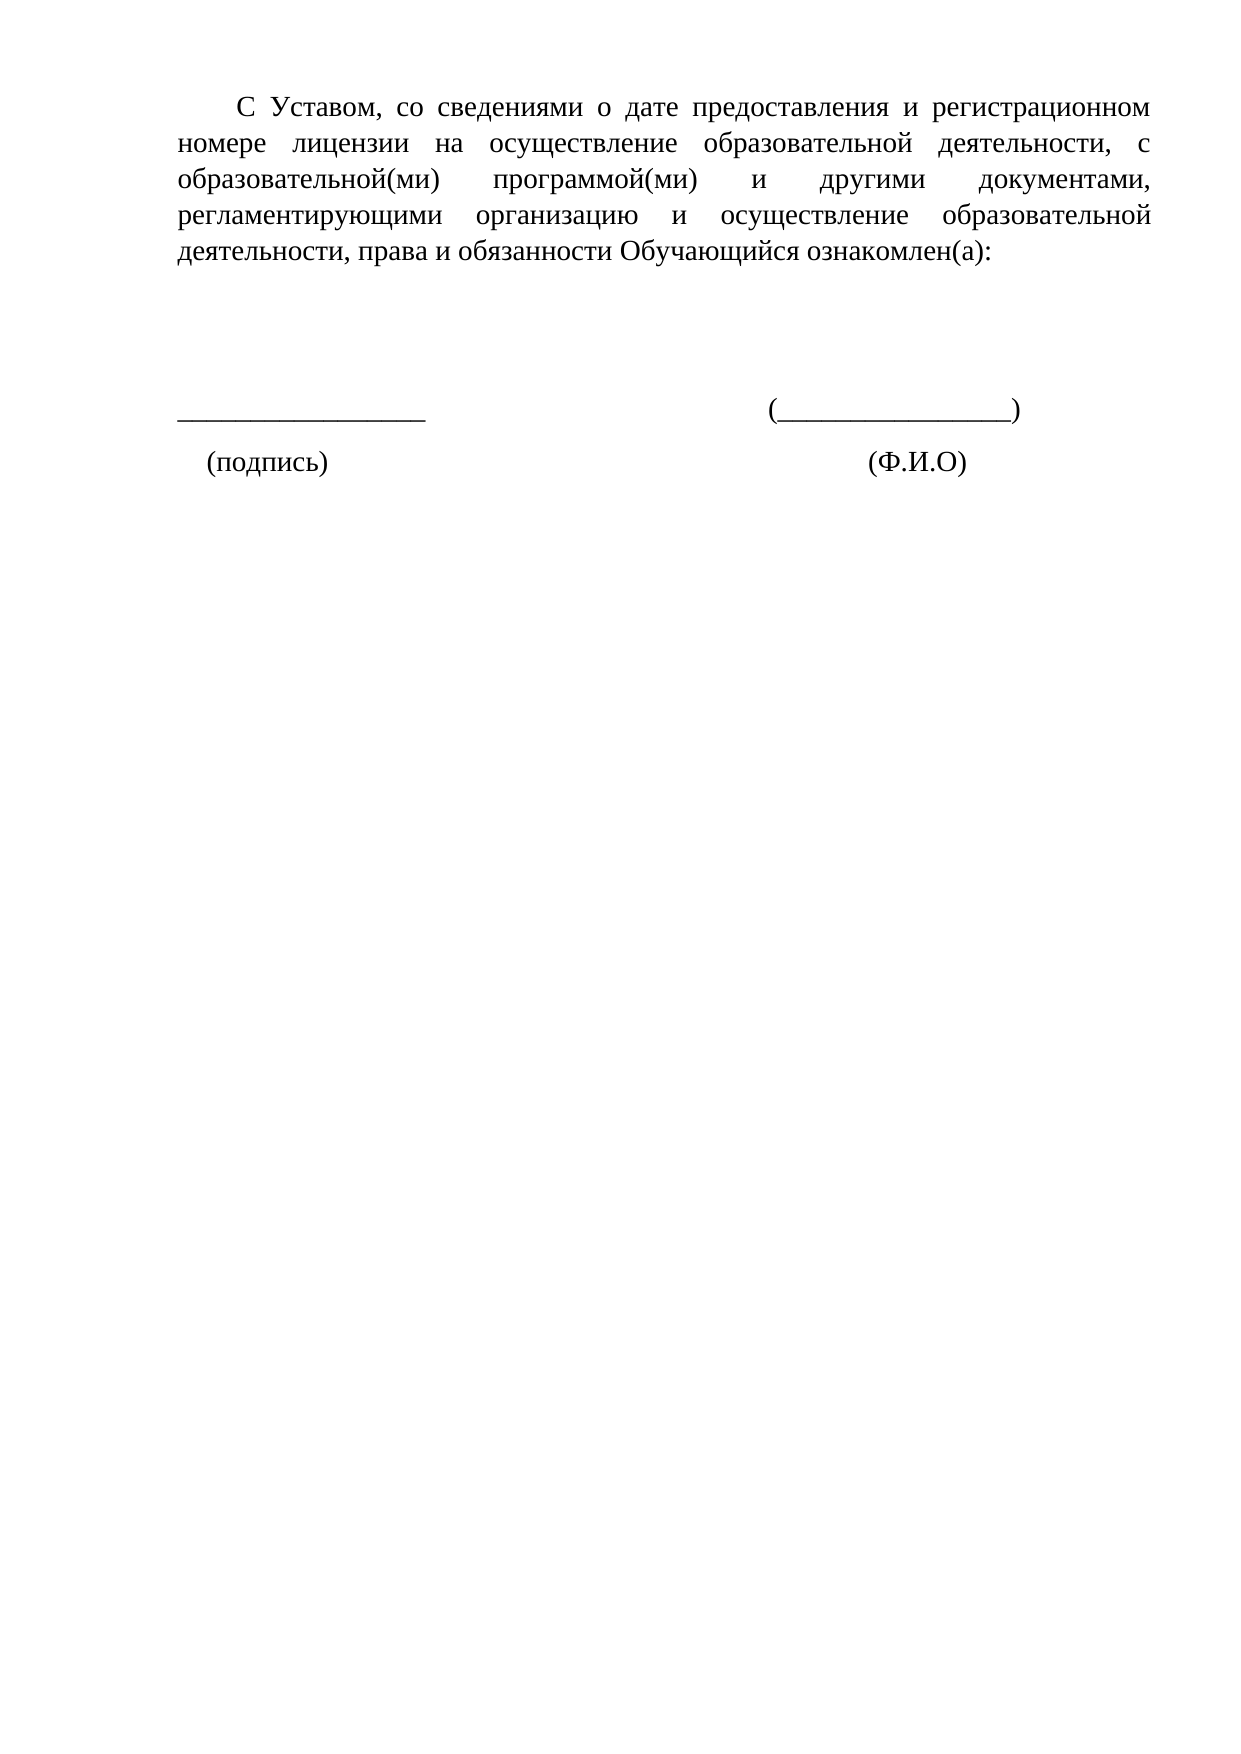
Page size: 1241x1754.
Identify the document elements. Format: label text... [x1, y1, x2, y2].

text (подпись) (Ф.И.О) [177, 444, 1152, 478]
text С Уставом, со сведениями о дате предоставления и регистрационном номере лицензии на осуществление образовательной деятельности, с образовательной(ми) программой(ми) и другими документами, регламентирующими организацию и осуществление образовательной деятельности, права и обязанности Обучающийся ознакомлен(а): [177, 89, 1152, 267]
text _________________ (________________) [177, 392, 1152, 425]
